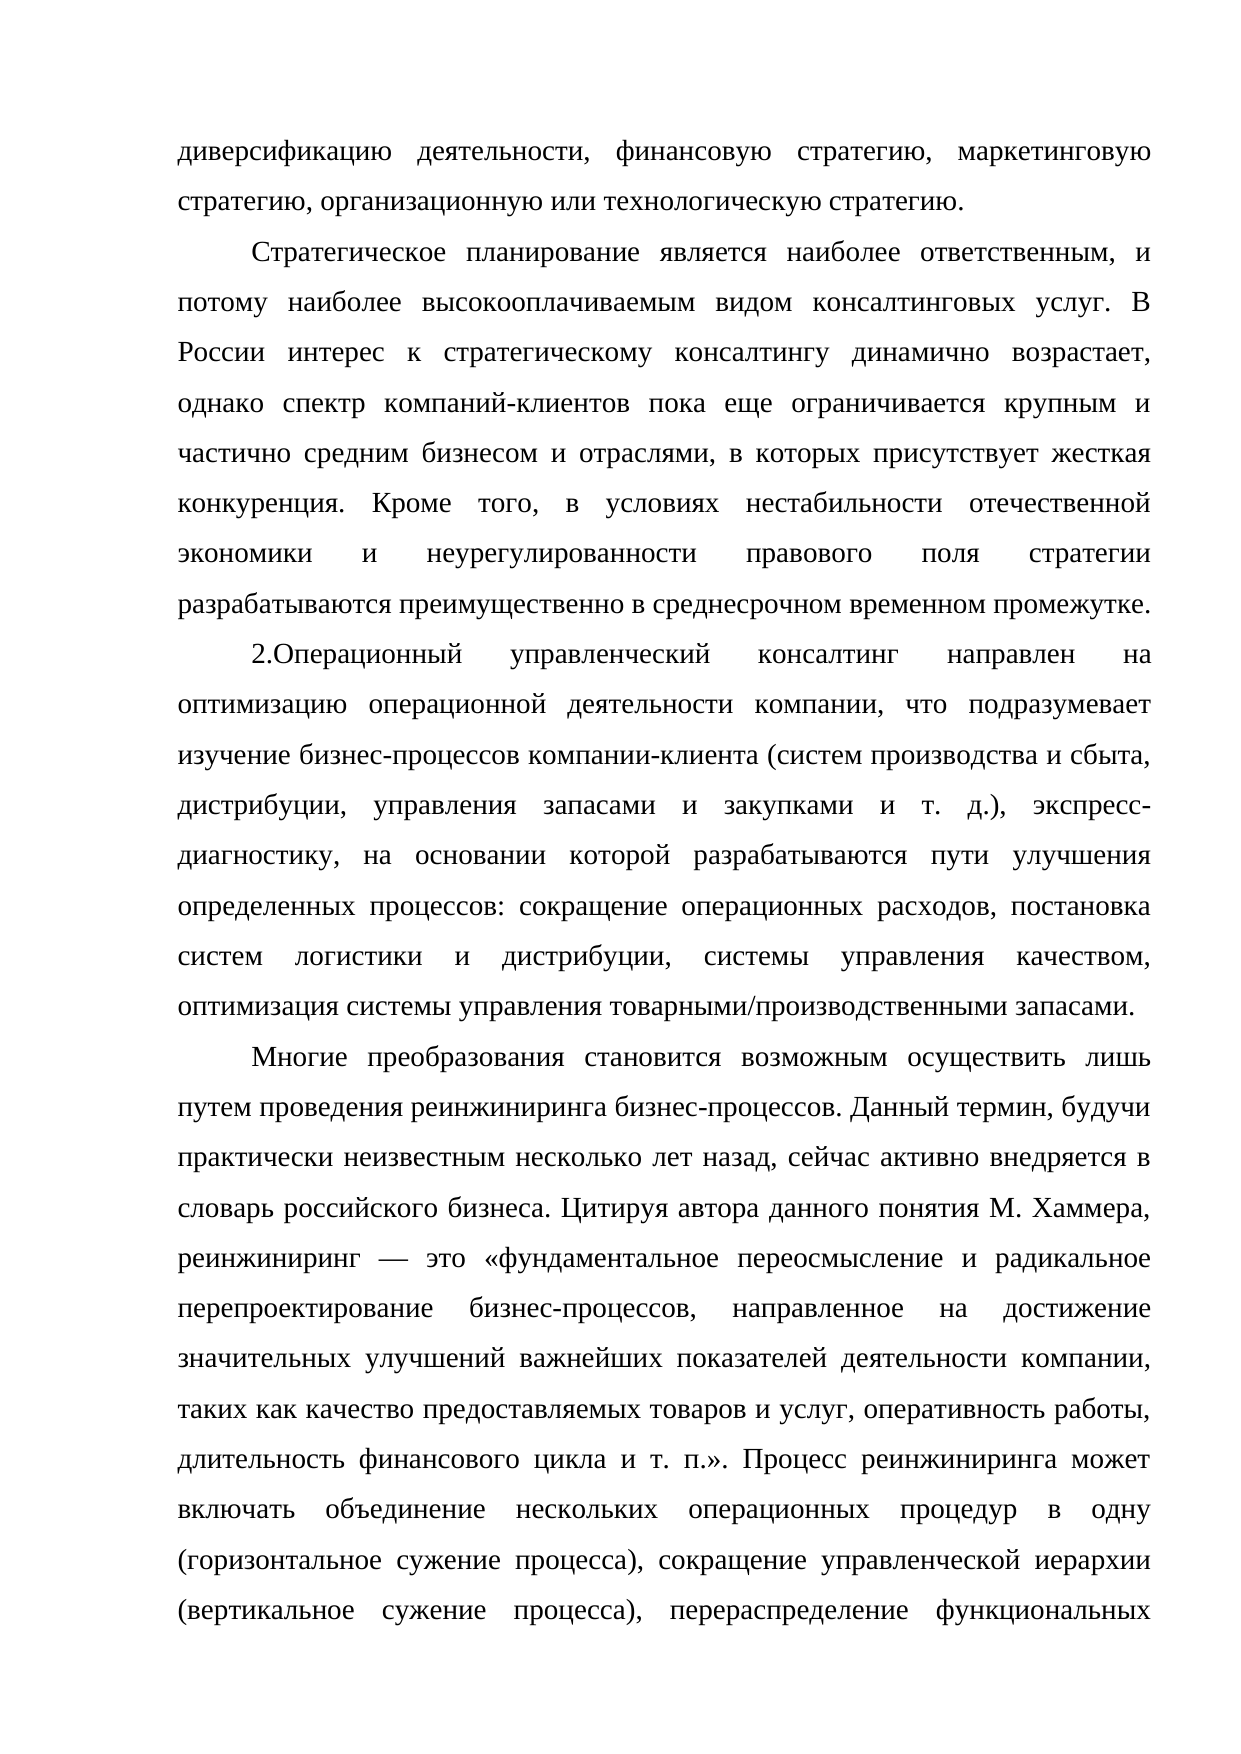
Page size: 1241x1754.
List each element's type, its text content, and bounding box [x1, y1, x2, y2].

text 2.Операционный управленческий консалтинг направлен на оптимизацию операционной деятельности компании, что подразумевает изучение бизнес-процессов компании-клиента (систем производства и сбыта, дистрибуции, управления запасами и закупками и т. д.), экспресс-диагностику, на основании которой разрабатываются пути улучшения определенных процессов: сокращение операционных расходов, постановка систем логистики и дистрибуции, системы управления качеством, оптимизация системы управления товарными/производственными запасами. [177, 636, 1152, 1022]
text Стратегическое планирование является наиболее ответственным, и потому наиболее высокооплачиваемым видом консалтинговых услуг. В России интерес к стратегическому консалтингу динамично возрастает, однако спектр компаний-клиентов пока еще ограничивается крупным и частично средним бизнесом и отраслями, в которых присутствует жесткая конкуренция. Кроме того, в условиях нестабильности отечественной экономики и неурегулированности правового поля стратегии разрабатываются преимущественно в среднесрочном временном промежутке. [177, 234, 1152, 619]
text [177, 133, 1152, 217]
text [177, 1039, 1152, 1626]
